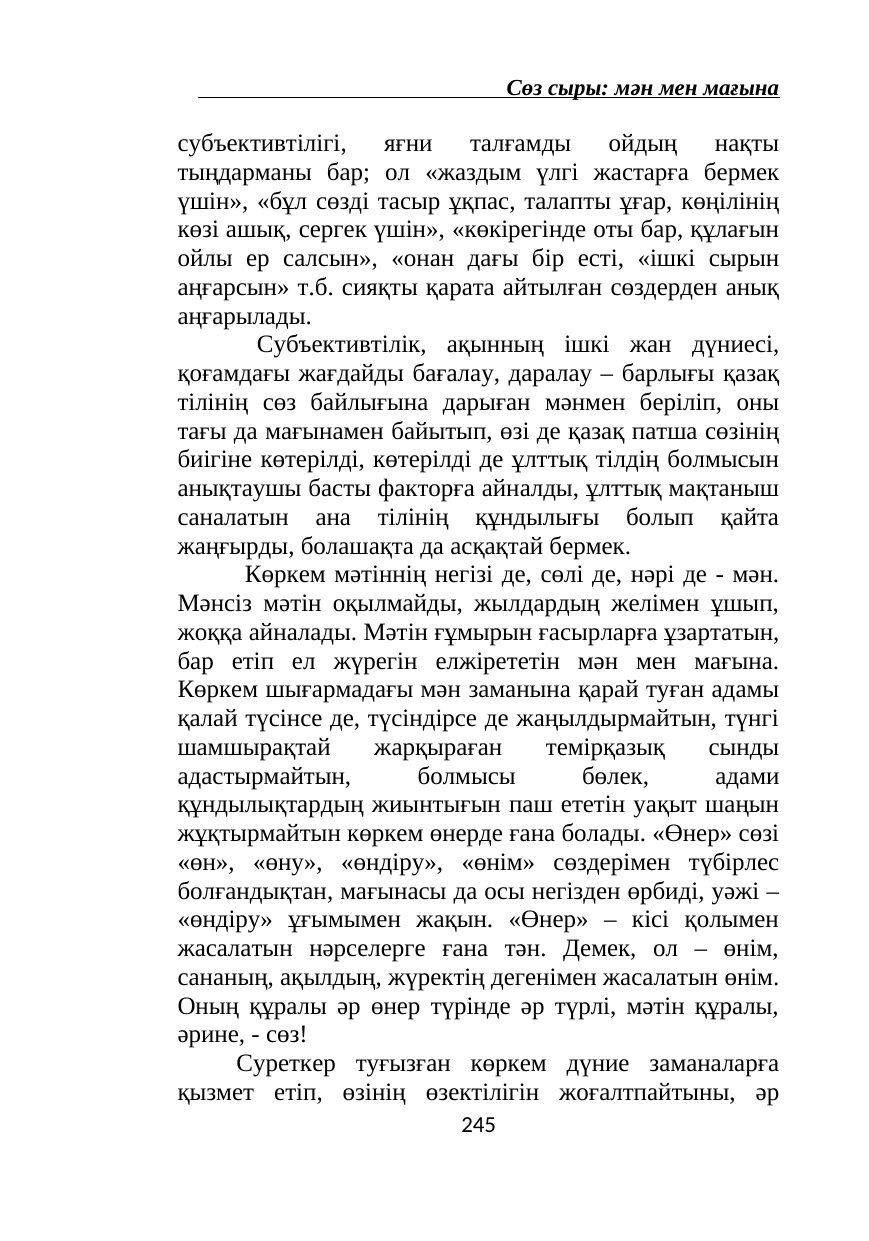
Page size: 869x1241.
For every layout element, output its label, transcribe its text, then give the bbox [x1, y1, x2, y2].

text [177, 1048, 779, 1106]
text Субъективтілік, ақынның ішкі жан дүниесі, қоғамдағы жағдайды бағалау, даралау – барлығы қазақ тілінің сөз байлығына дарыған мәнмен беріліп, оны тағы да мағынамен байытып, өзі де қазақ патша сөзінің биігіне көтерілді, көтерілді де ұлттық тілдің болмысын анықтаушы басты факторға айналды, ұлттық мақтаныш саналатын ана тілінің құндылығы болып қайта жаңғырды, болашақта да асқақтай бермек. [177, 329, 779, 559]
text Көркем мәтіннің негізі де, сөлі де, нәрі де - мән. Мәнсіз мәтін оқылмайды, жылдардың желімен ұшып, жоққа айналады. Мәтін ғұмырын ғасырларға ұзартатын, бар етіп ел жүрегін елжірететін мән мен мағына. Көркем шығармадағы мән заманына қарай туған адамы қалай түсінсе де, түсіндірсе де жаңылдырмайтын, түнгі шамшырақтай жарқыраған темірқазық сынды адастырмайтын, болмысы бөлек, адами құндылықтардың жиынтығын паш ететін уақыт шаңын жұқтырмайтын көркем өнерде ғана болады. «Өнер» сөзі «өн», «өну», «өндіру», «өнім» сөздерімен түбірлес болғандықтан, мағынасы да осы негізден өрбиді, уәжі – «өндіру» ұғымымен жақын. «Өнер» – кісі қолымен жасалатын нәрселерге ғана тән. Демек, ол – өнім, сананың, ақылдың, жүректің дегенімен жасалатын өнім. Оның құралы әр өнер түрінде әр түрлі, мәтін құралы, әрине, - сөз! [177, 559, 779, 1048]
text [177, 128, 779, 329]
